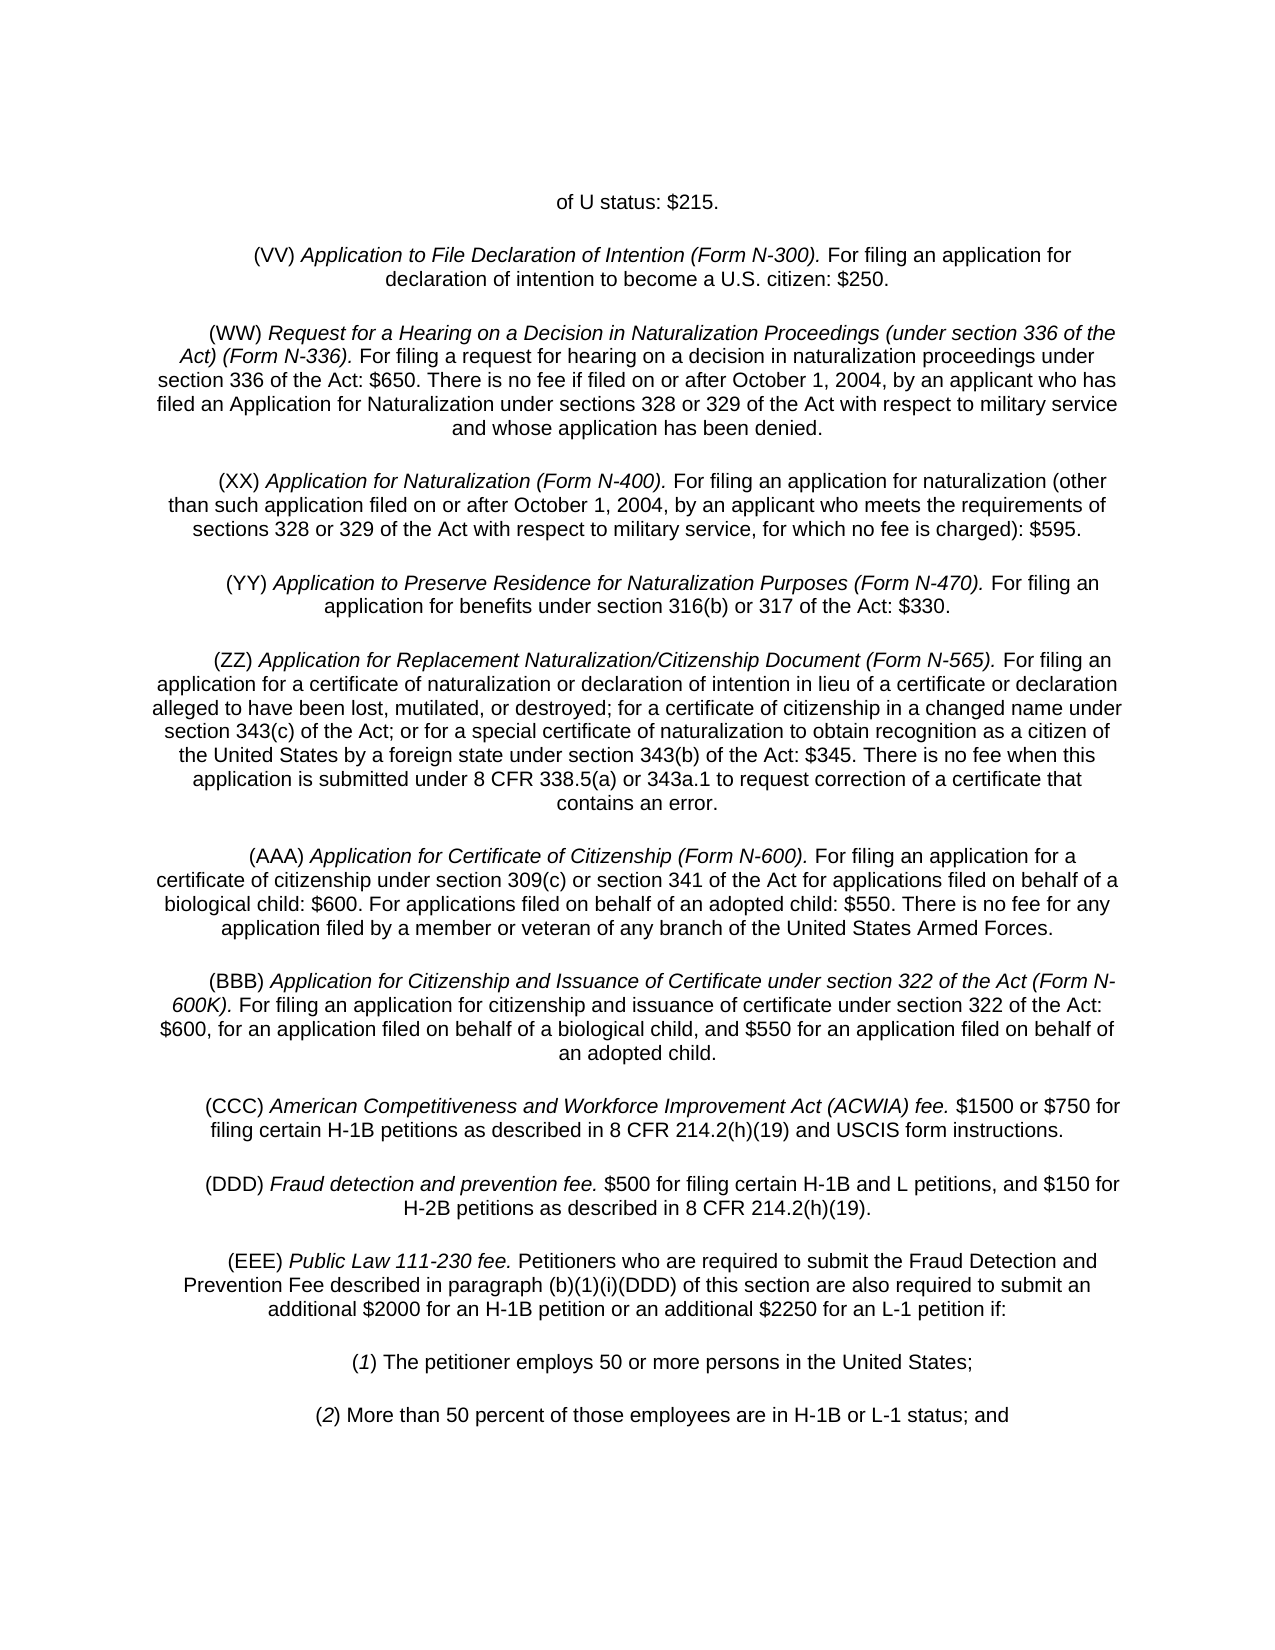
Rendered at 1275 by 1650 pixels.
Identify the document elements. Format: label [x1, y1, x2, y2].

table_header [150, 159, 1125, 1457]
